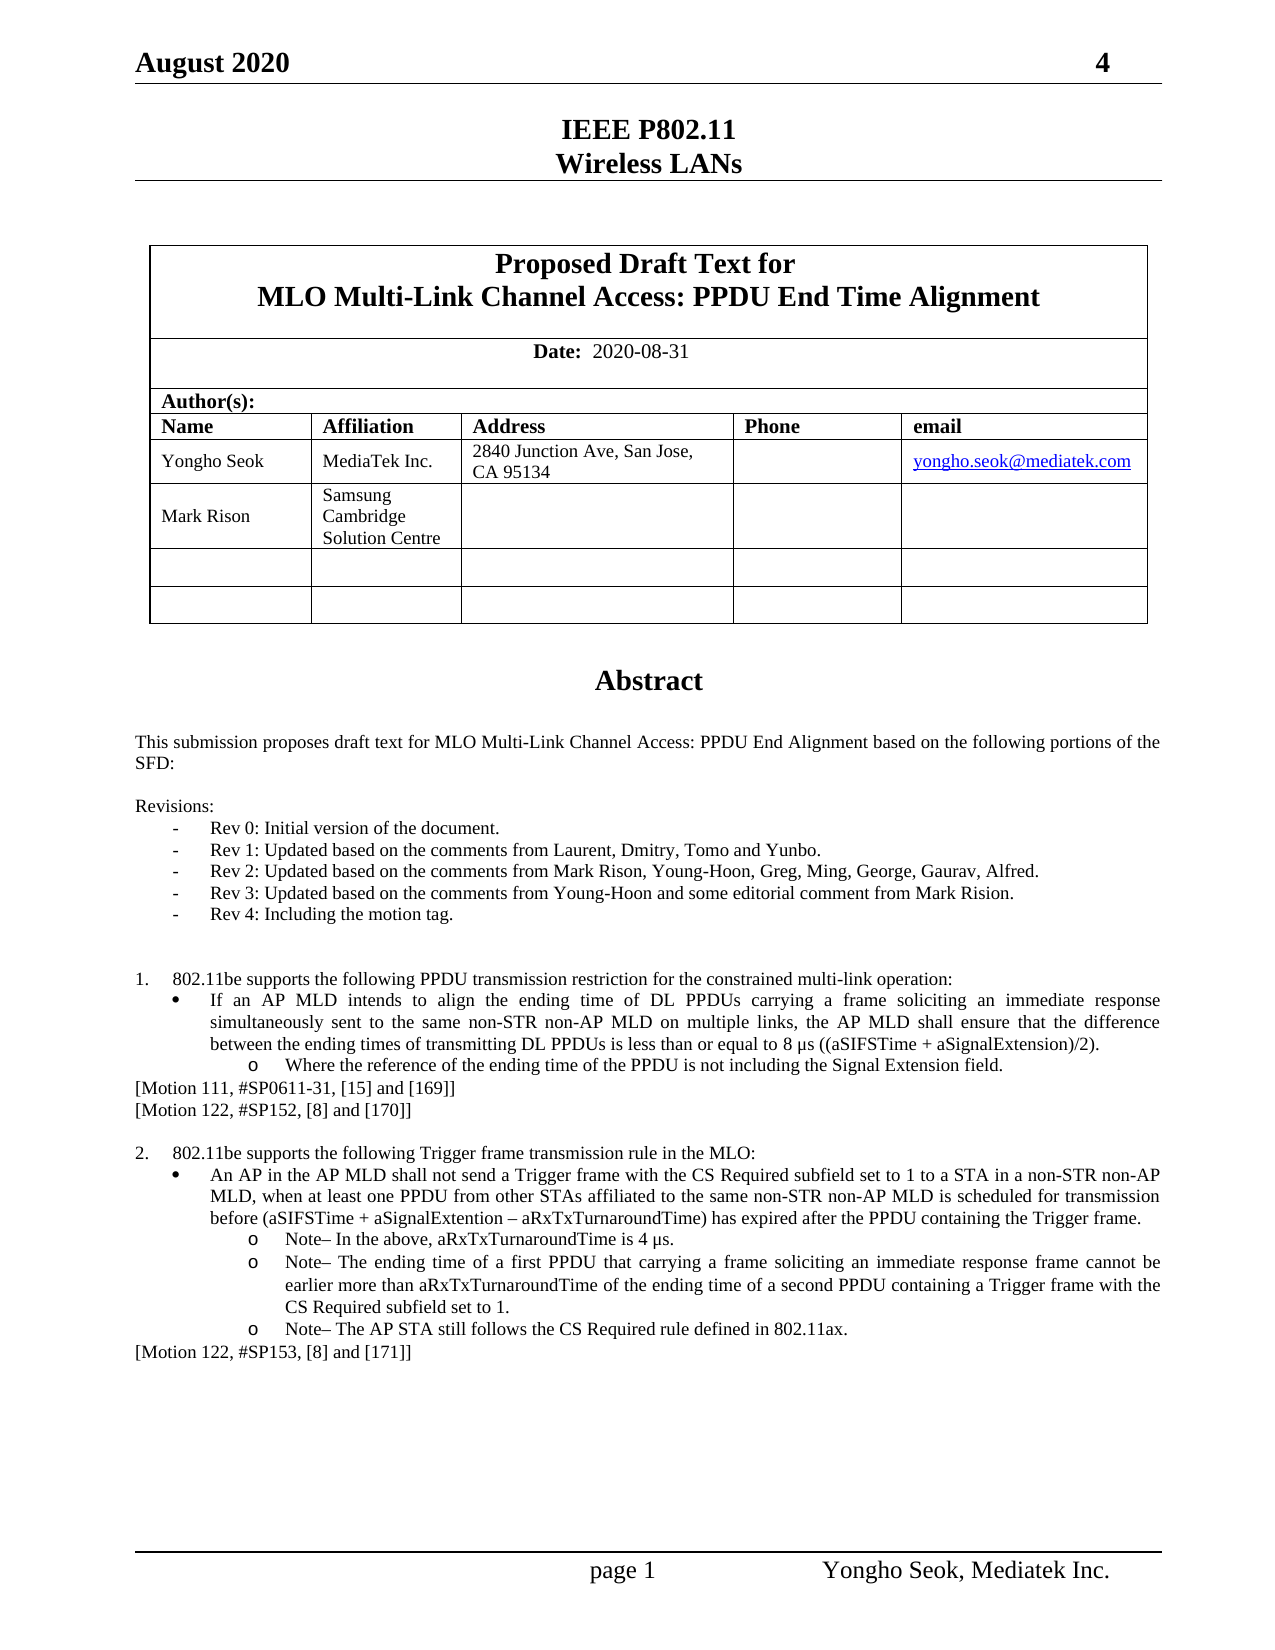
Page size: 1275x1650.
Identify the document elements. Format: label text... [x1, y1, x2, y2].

list Where the reference of the ending time of the PPDU is not including the Signal Extension field. [247, 1054, 1162, 1077]
table_cell [462, 587, 733, 623]
list If an AP MLD intends to align the ending time of DL PPDUs carrying a frame soliciting an immediate response simultaneously sent to the same non-STR non-AP MLD on multiple links, the AP MLD shall ensure that the difference between the ending times of transmitting DL PPDUs is less than or equal to 8 μs ((aSIFSTime + aSignalExtension)/2). [172, 989, 1162, 1054]
list Rev 4: Including the motion tag. [172, 903, 1162, 925]
table_cell 2840 Junction Ave, San Jose, CA 95134 [462, 440, 733, 483]
table_header Proposed Draft Text for MLO Multi-Link Channel Access: PPDU End Time Alignment [151, 246, 1147, 338]
text [Motion 122, #SP152, [8] and [170]] [135, 1099, 1162, 1120]
list Rev 3: Updated based on the comments from Young-Hoon and some editorial comment from Mark Rision. [172, 882, 1162, 903]
list Rev 0: Initial version of the document. [172, 817, 1162, 838]
table_cell Mark Rison [151, 484, 311, 548]
table_cell Address [462, 414, 733, 438]
table_cell [734, 587, 901, 623]
text This submission proposes draft text for MLO Multi-Link Channel Access: PPDU End Alignment based on the following portions of the SFD: [135, 731, 1162, 774]
table_cell Samsung Cambridge Solution Centre [312, 484, 461, 548]
table_cell Phone [734, 414, 901, 438]
table_cell Yongho Seok [151, 440, 311, 483]
text [Motion 111, #SP0611-31, [15] and [169]] [135, 1077, 1162, 1099]
table_cell [902, 484, 1147, 548]
table_cell Affiliation [312, 414, 461, 438]
table_cell [902, 549, 1147, 586]
list 802.11be supports the following PPDU transmission restriction for the constrained multi-link operation: [135, 968, 1162, 989]
table_cell [151, 587, 311, 623]
list 802.11be supports the following Trigger frame transmission rule in the MLO: [135, 1142, 1162, 1163]
table_cell [734, 440, 901, 483]
table_cell MediaTek Inc. [312, 440, 461, 483]
table_cell [902, 587, 1147, 623]
text Abstract [135, 663, 1162, 697]
table_cell [312, 587, 461, 623]
list Note– In the above, aRxTxTurnaroundTime is 4 μs. [247, 1228, 1162, 1251]
list Note– The ending time of a first PPDU that carrying a frame soliciting an immediate response frame cannot be earlier more than aRxTxTurnaroundTime of the ending time of a second PPDU containing a Trigger frame with the CS Required subfield set to 1. [247, 1251, 1162, 1317]
table_cell Author(s): [151, 389, 1147, 413]
text Revisions: [135, 795, 1162, 817]
table_cell [462, 484, 733, 548]
list Rev 1: Updated based on the comments from Laurent, Dmitry, Tomo and Yunbo. [172, 838, 1162, 860]
table_cell [312, 549, 461, 586]
table_cell [734, 549, 901, 586]
table_cell email [902, 414, 1147, 438]
list Rev 2: Updated based on the comments from Mark Rison, Young-Hoon, Greg, Ming, George, Gaurav, Alfred. [172, 860, 1162, 882]
list Note– The AP STA still follows the CS Required rule defined in 802.11ax. [247, 1317, 1162, 1341]
text [Motion 122, #SP153, [8] and [171]] [135, 1341, 1162, 1362]
table_cell [151, 549, 311, 586]
table_cell [734, 484, 901, 548]
table_cell [462, 549, 733, 586]
table_cell yongho.seok@mediatek.com [902, 440, 1147, 483]
table_cell Date: 2020-08-31 [151, 339, 1147, 388]
table_cell Name [151, 414, 311, 438]
list An AP in the AP MLD shall not send a Trigger frame with the CS Required subfield set to 1 to a STA in a non-STR non-AP MLD, when at least one PPDU from other STAs affiliated to the same non-STR non-AP MLD is scheduled for transmission before (aSIFSTime + aSignalExtention – aRxTxTurnaroundTime) has expired after the PPDU containing the Trigger frame. [172, 1163, 1162, 1228]
text IEEE P802.11 Wireless LANs [135, 112, 1162, 180]
